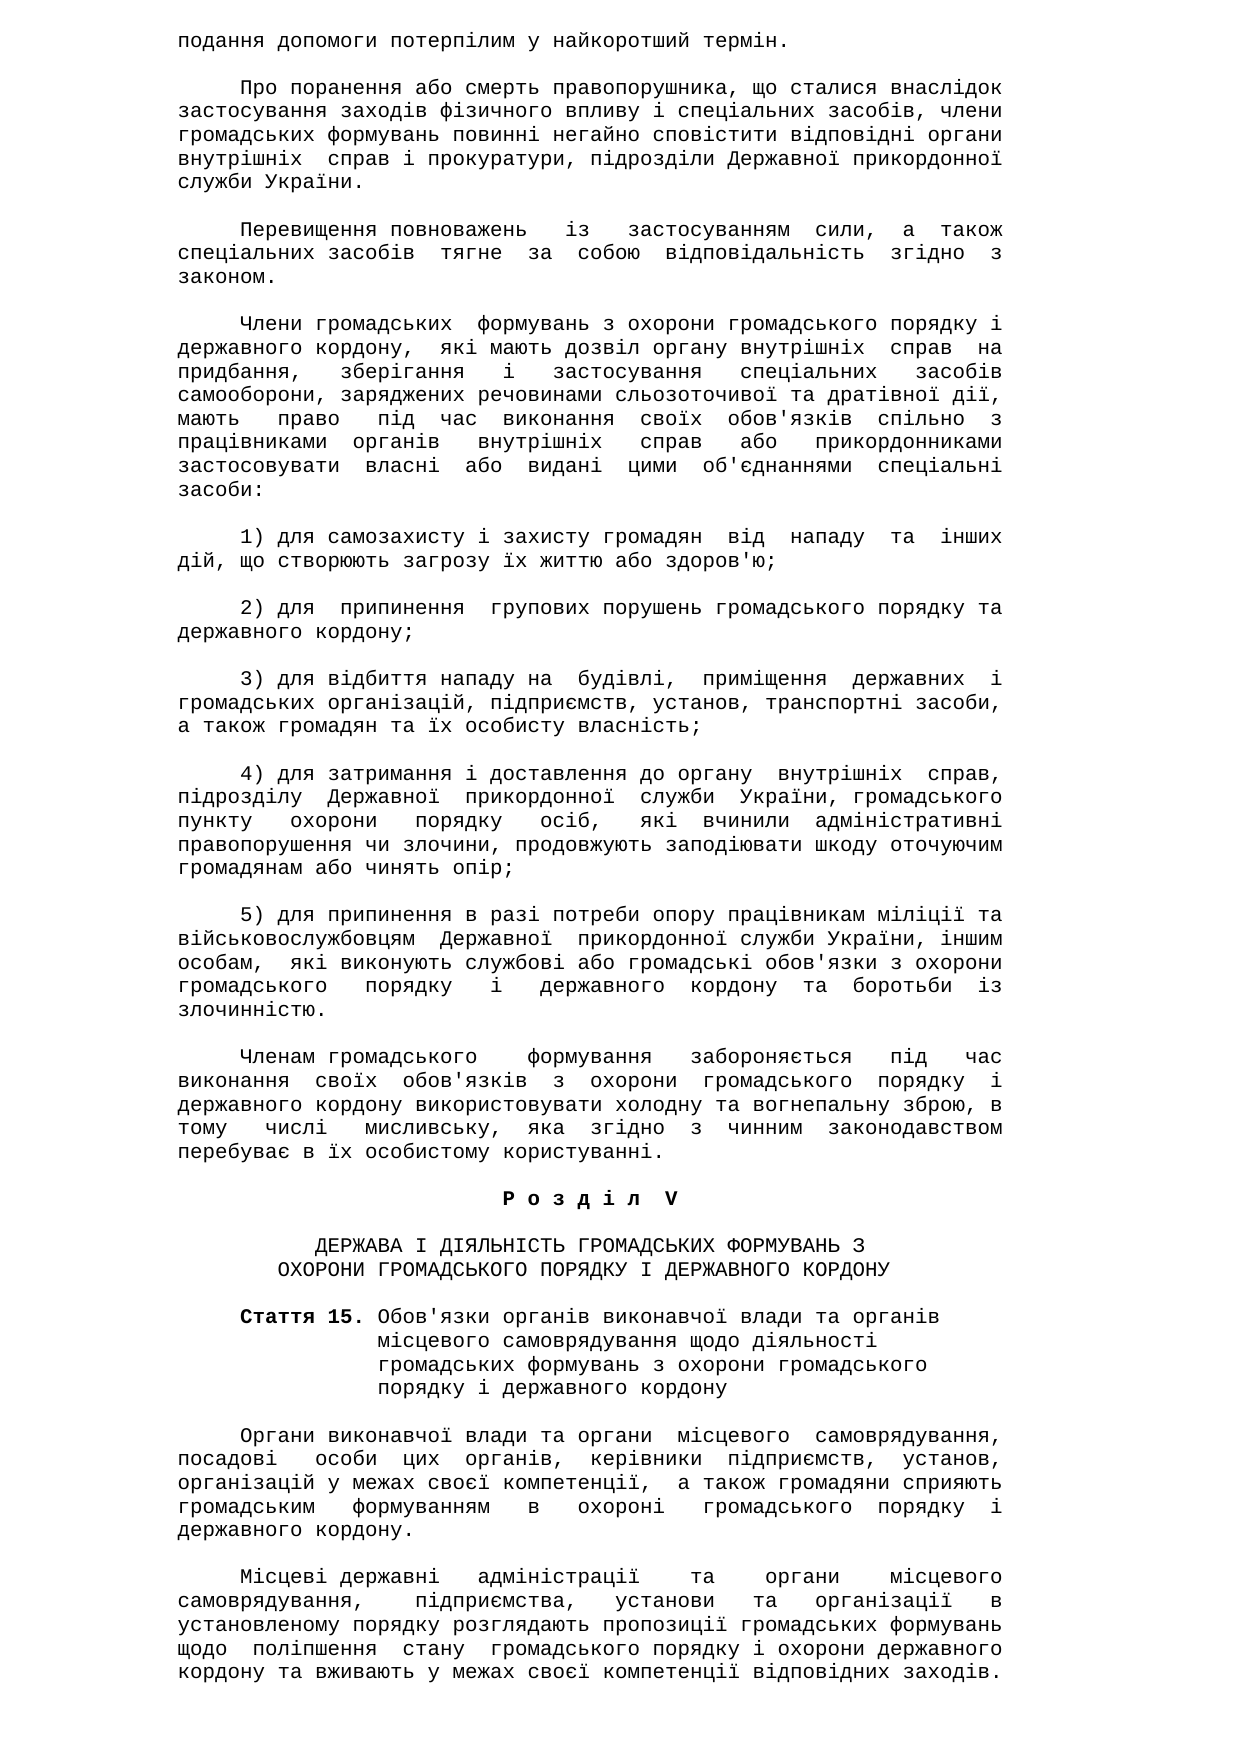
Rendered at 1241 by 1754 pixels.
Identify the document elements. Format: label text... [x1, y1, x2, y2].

text 4) для затримання і доставлення до органу внутрішніх справ, підрозділу Державної прикордонної служби України, громадського пункту охорони порядку осіб, які вчинили адміністративні правопорушення чи злочини, продовжують заподіювати шкоду оточуючим громадянам або чинять опір; [177, 763, 1196, 904]
text Про поранення або смерть правопорушника, що сталися внаслідок застосування заходів фізичного впливу і спеціальних засобів, члени громадських формувань повинні негайно сповістити відповідні органи внутрішніх справ і прокуратури, підрозділи Державної прикордонної служби України. [177, 77, 1196, 219]
text Члени громадських формувань з охорони громадського порядку і державного кордону, які мають дозвіл органу внутрішніх справ на придбання, зберігання і застосування спеціальних засобів самооборони, заряджених речовинами сльозоточивої та дратівної дії, мають право під час виконання своїх обов'язків спільно з працівниками органів внутрішніх справ або прикордонниками застосовувати власні або видані цими об'єднаннями спеціальні засоби: [177, 313, 1196, 526]
text Перевищення повноважень із застосуванням сили, а також спеціальних засобів тягне за собою відповідальність згідно з законом. [177, 219, 1196, 313]
text Місцеві державні адміністрації та органи місцевого самоврядування, підприємства, установи та організації в установленому порядку розглядають пропозиції громадських формувань щодо поліпшення стану громадського порядку і охорони державного кордону та вживають у межах своєї компетенції відповідних заходів. [177, 1567, 1196, 1708]
text Стаття 15. Обов'язки органів виконавчої влади та органів місцевого самоврядування щодо діяльності громадських формувань з охорони громадського порядку і державного кордону [177, 1306, 1196, 1425]
text Членам громадського формування забороняється під час виконання своїх обов'язків з охорони громадського порядку і державного кордону використовувати холодну та вогнепальну зброю, в тому числі мисливську, яка згідно з чинним законодавством перебуває в їх особистому користуванні. [177, 1046, 1196, 1188]
text Органи виконавчої влади та органи місцевого самоврядування, посадові особи цих органів, керівники підприємств, установ, організацій у межах своєї компетенції, а також громадяни сприяють громадським формуванням в охороні громадського порядку і державного кордону. [177, 1425, 1196, 1567]
text 1) для самозахисту і захисту громадян від нападу та інших дій, що створюють загрозу їх життю або здоров'ю; [177, 526, 1196, 597]
text Р о з д і л V [177, 1188, 1196, 1236]
text 5) для припинення в разі потреби опору працівникам міліції та військовослужбовцям Державної прикордонної служби України, іншим особам, які виконують службові або громадські обов'язки з охорони громадського порядку і державного кордону та боротьби із злочинністю. [177, 904, 1196, 1046]
text 3) для відбиття нападу на будівлі, приміщення державних і громадських організацій, підприємств, установ, транспортні засоби, а також громадян та їх особисту власність; [177, 668, 1196, 763]
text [177, 29, 1196, 77]
text ДЕРЖАВА І ДІЯЛЬНІСТЬ ГРОМАДСЬКИХ ФОРМУВАНЬ З ОХОРОНИ ГРОМАДСЬКОГО ПОРЯДКУ І ДЕРЖАВНОГО КОРДОНУ [177, 1236, 1196, 1306]
text 2) для припинення групових порушень громадського порядку та державного кордону; [177, 597, 1196, 668]
